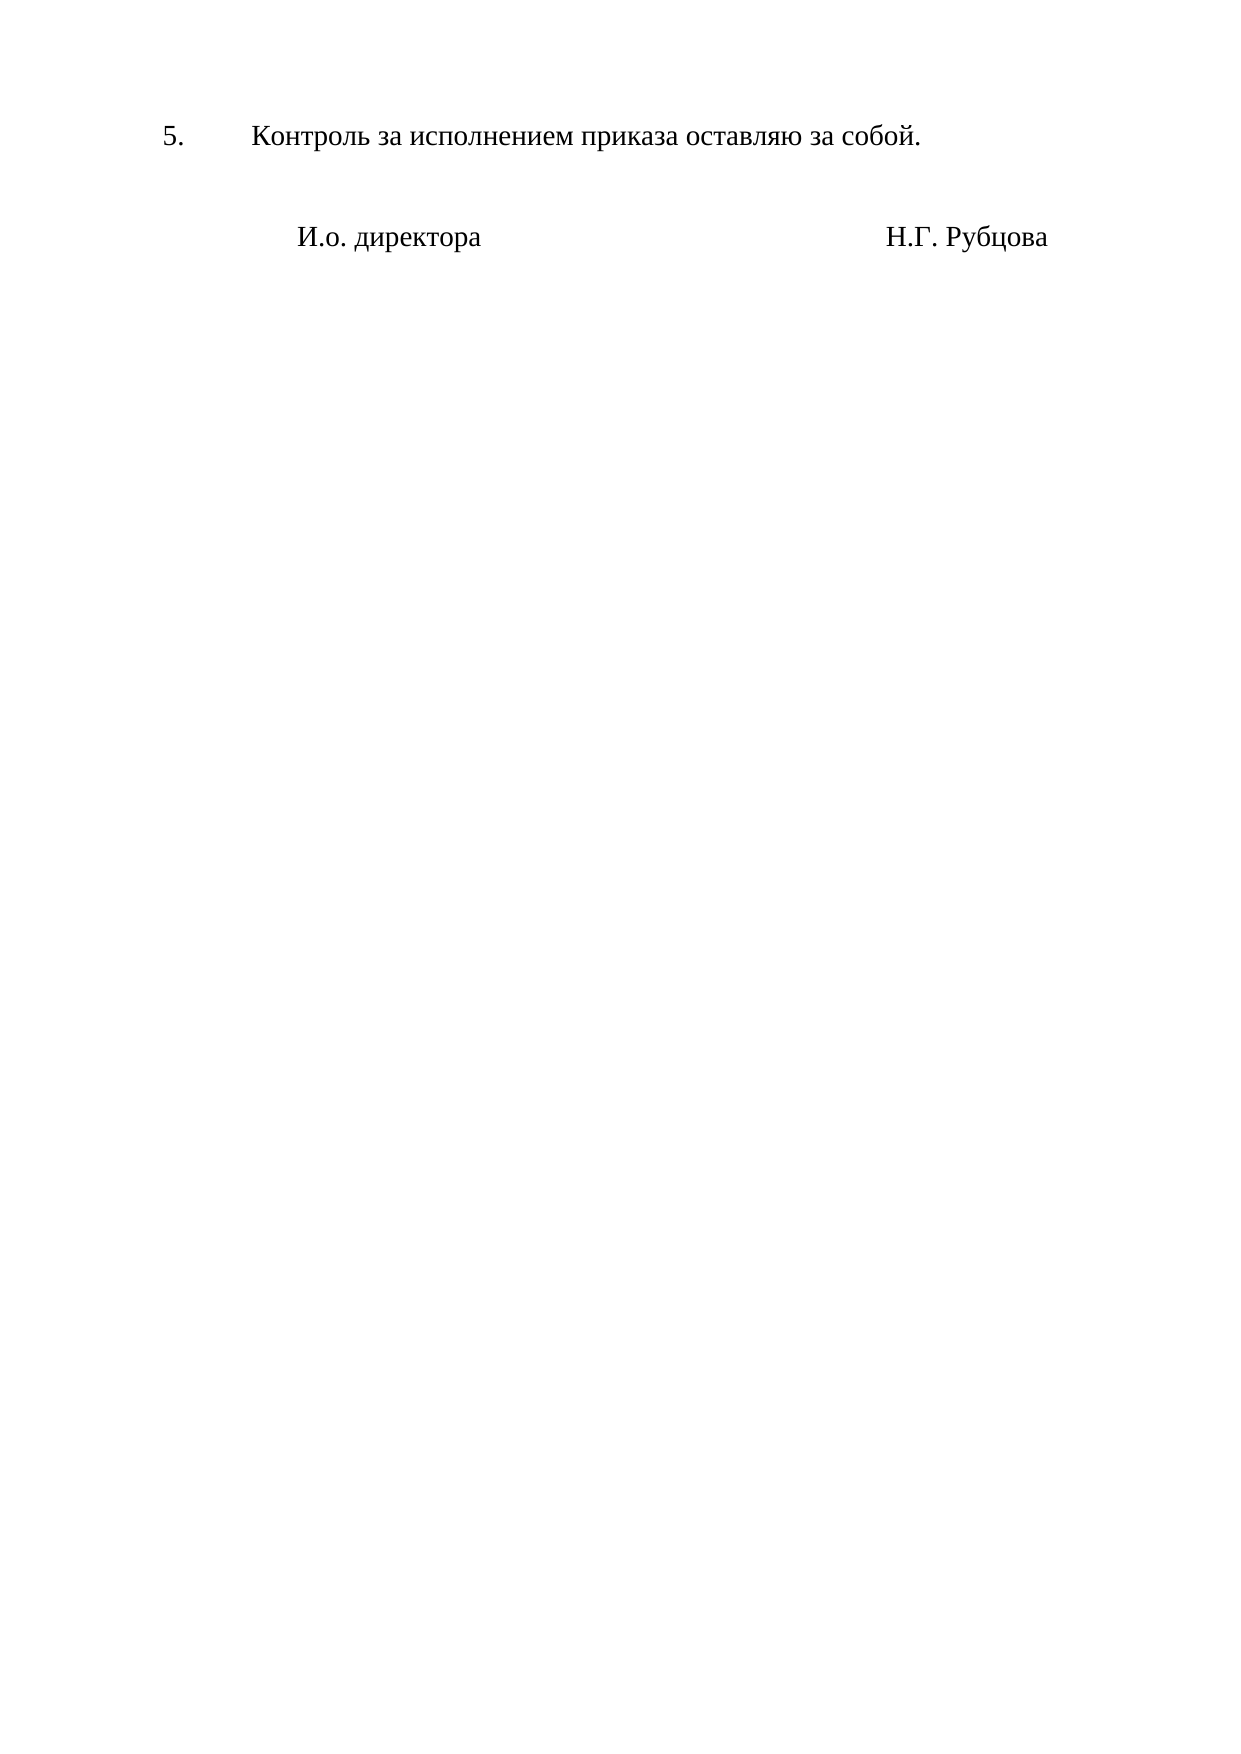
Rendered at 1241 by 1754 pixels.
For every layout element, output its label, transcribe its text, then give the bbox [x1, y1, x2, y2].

list Контроль за исполнением приказа оставляю за собой. [103, 118, 1166, 152]
text И.о. директора Н.Г. Рубцова [178, 219, 1166, 252]
